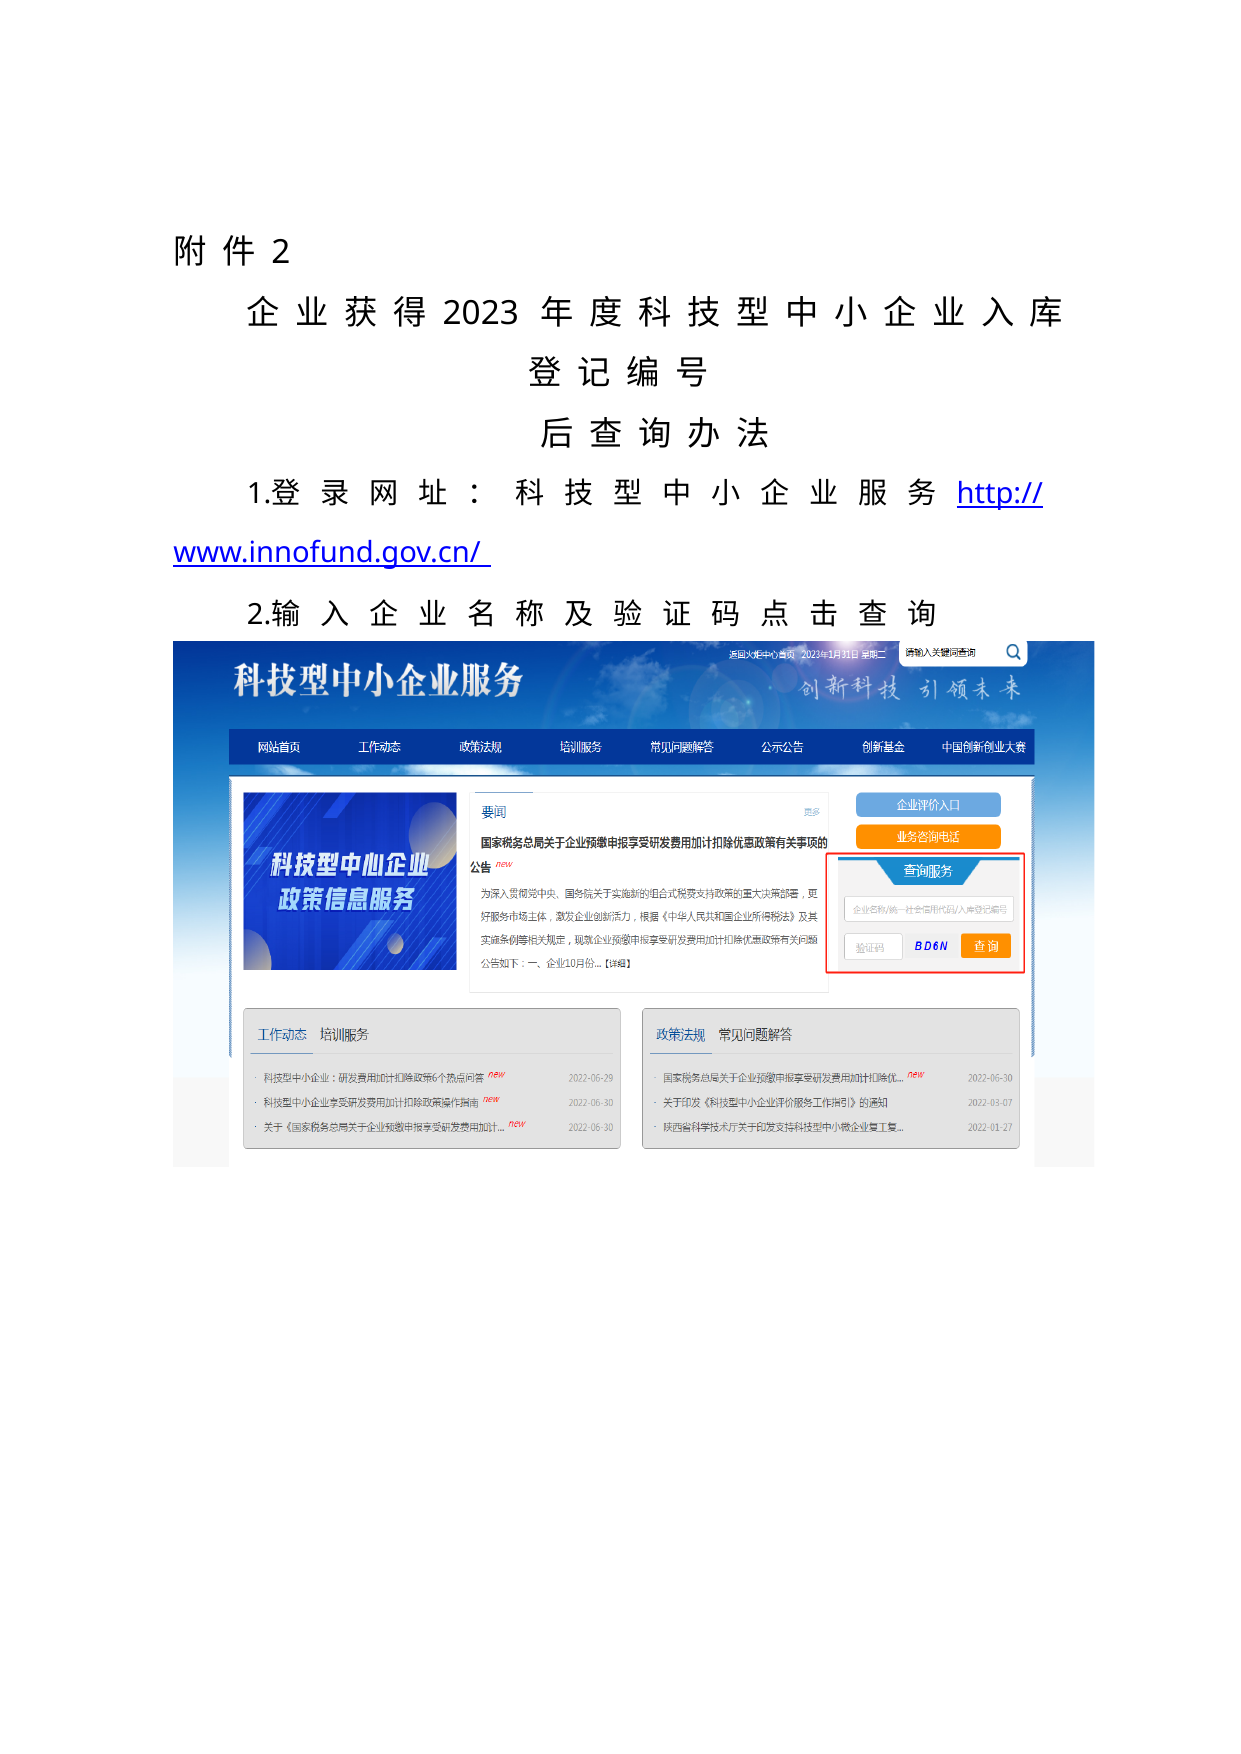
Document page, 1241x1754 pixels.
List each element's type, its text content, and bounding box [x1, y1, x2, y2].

text 2.输入企业名称及验证码点击查询 [173, 581, 1079, 641]
picture [173, 641, 1095, 1167]
text 附件2 [173, 219, 1079, 280]
text 后查询办法 [173, 400, 1079, 461]
text 企业获得2023年度科技型中小企业入库登记编号 [173, 280, 1079, 400]
text 1.登录网址：科技型中小企业服务http://www.innofund.gov.cn/ [173, 461, 1079, 581]
